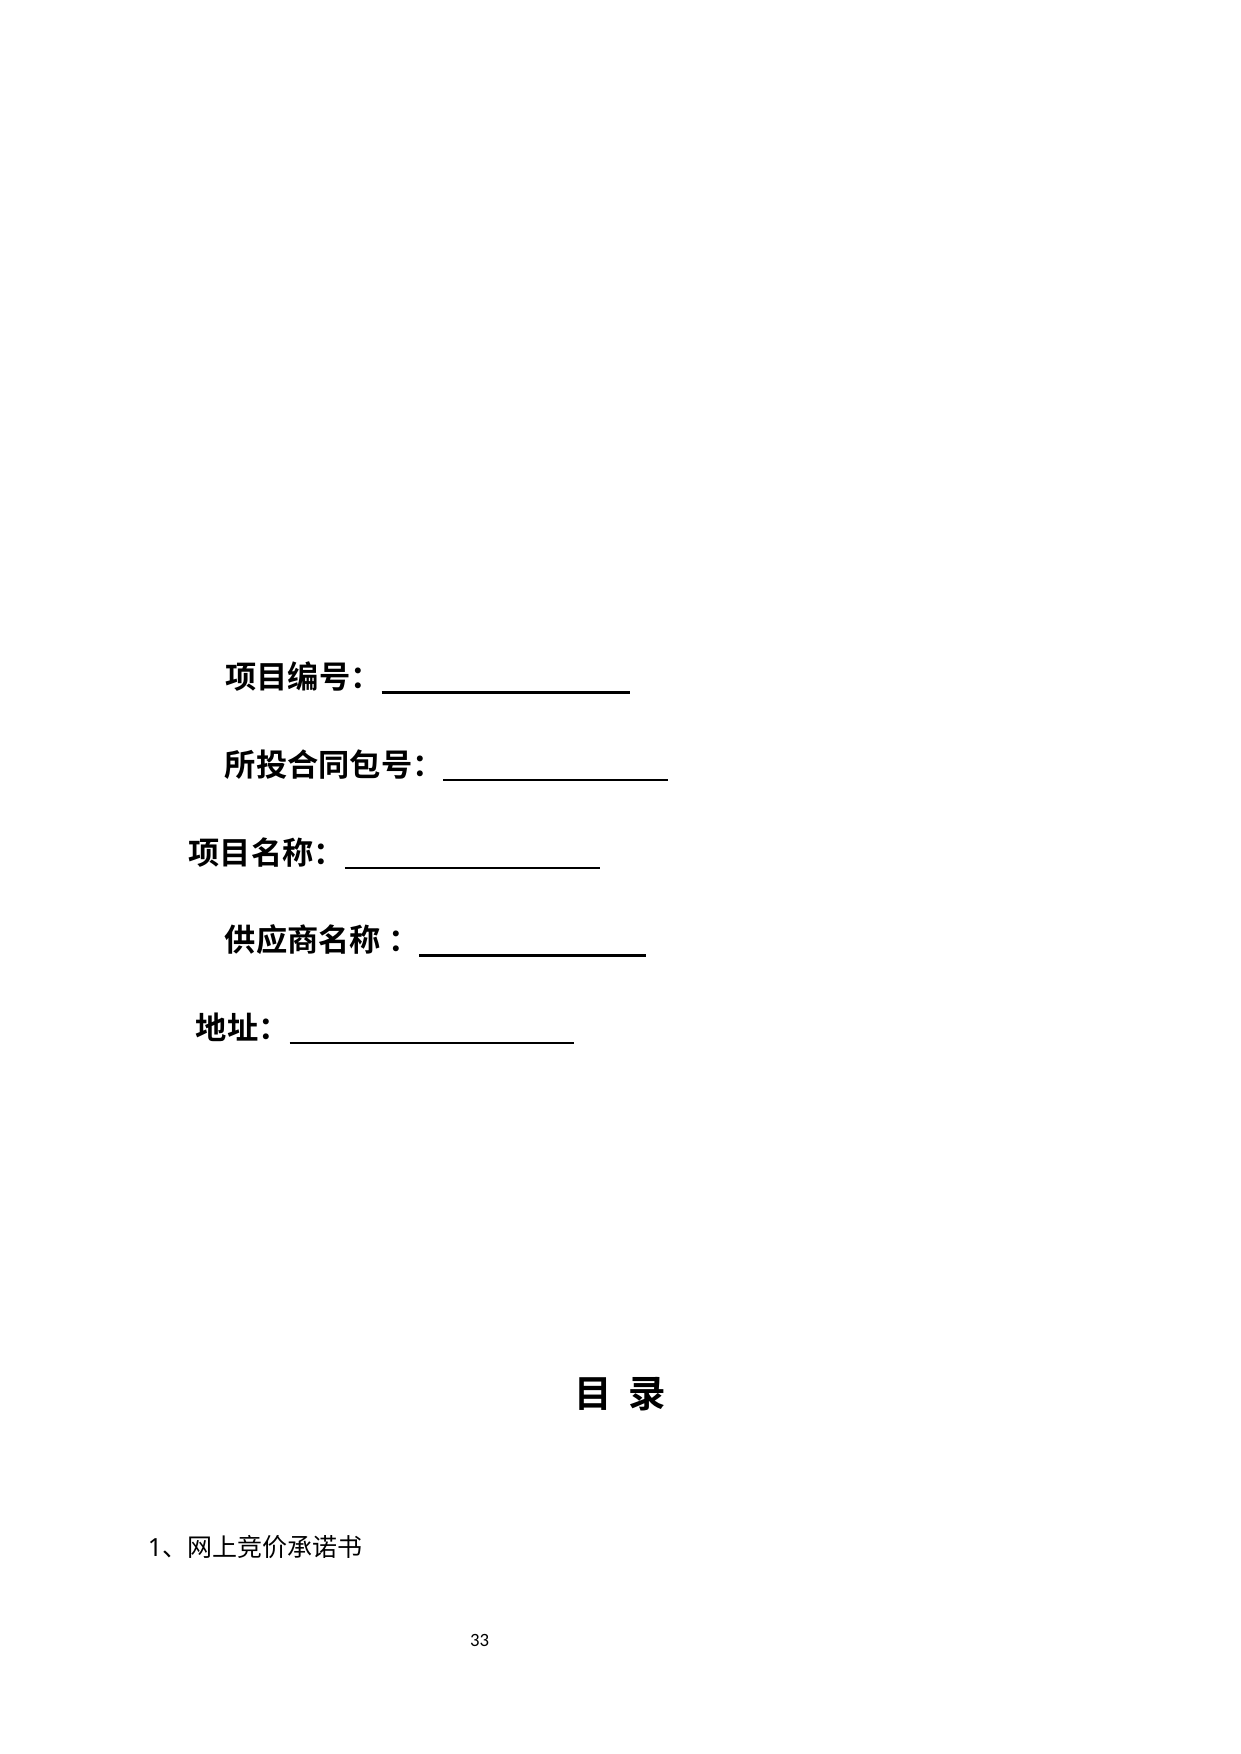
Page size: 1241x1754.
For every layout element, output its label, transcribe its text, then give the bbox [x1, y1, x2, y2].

text 项目编号： [148, 643, 1093, 708]
text 所投合同包号： [148, 730, 1093, 795]
text 供应商名称 ： [148, 906, 1093, 971]
text 1、网上竞价承诺书 [148, 1513, 1093, 1578]
text 目 录 [148, 1358, 1093, 1423]
text 项目名称： [148, 818, 1093, 883]
text 地址： [148, 993, 1093, 1058]
